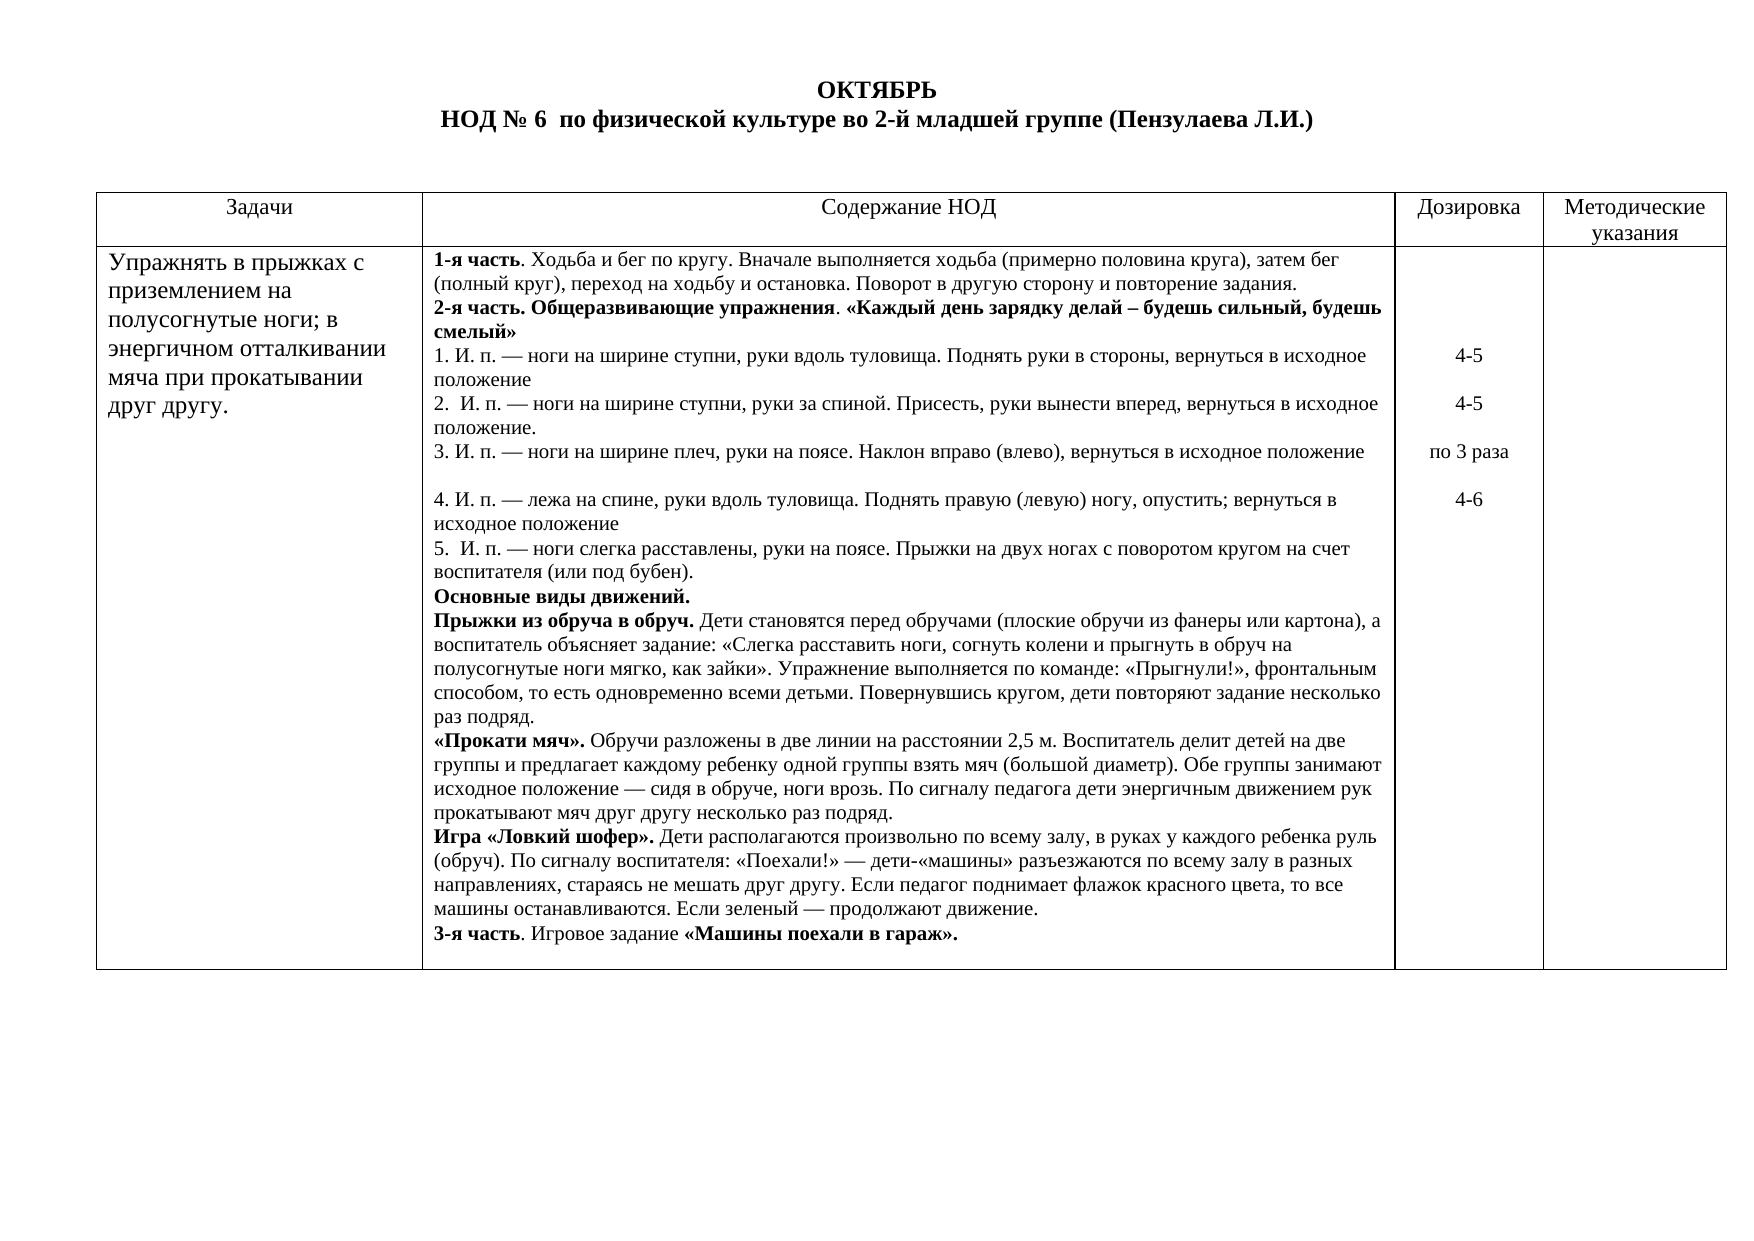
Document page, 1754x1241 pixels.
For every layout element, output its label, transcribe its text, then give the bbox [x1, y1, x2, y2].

text НОД № 6 по физической культуре во 2-й младшей группе (Пензулаева Л.И.) [75, 104, 1679, 132]
table_cell Упражнять в прыжках с приземлением на полусогнутые ноги; в энергичном отталкивании мяча при прокатывании друг другу. [97, 247, 422, 968]
table_cell 1-я часть. Ходьба и бег по кругу. Вначале выполняется ходьба (примерно половина круга), затем бег (полный круг), переход на ходьбу и остановка. Поворот в другую сторону и повторение задания. 2-я часть. Общеразвивающие упражнения. «Каждый день зарядку делай – будешь сильный, будешь смелый» 1. И. п. — ноги на ширине ступни, руки вдоль туловища. Поднять руки в стороны, вернуться в исходное положение 2. И. п. — ноги на ширине ступни, руки за спиной. Присесть, руки вынести вперед, вернуться в исходное положение. 3. И. п. — ноги на ширине плеч, руки на поясе. Наклон вправо (влево), вернуться в исходное положение 4. И. п. — лежа на спине, руки вдоль туловища. Поднять правую (левую) ногу, опустить; вернуться в исходное положение 5. И. п. — ноги слегка расставлены, руки на поясе. Прыжки на двух ногах с поворотом кругом на счет воспитателя (или под бубен). Основные виды движений. Прыжки из обруча в обруч. Дети становятся перед обручами (плоские обручи из фанеры или картона), а воспитатель объясняет задание: «Слегка расставить ноги, согнуть колени и прыгнуть в обруч на полусогнутые ноги мягко, как зайки». Упражнение выполняется по команде: «Прыгнули!», фронтальным способом, то есть одновременно всеми детьми. Повернувшись кругом, дети повторяют задание несколько раз подряд. «Прокати мяч». Обручи разложены в две линии на расстоянии 2,5 м. Воспитатель делит детей на две группы и предлагает каждому ребенку одной группы взять мяч (большой диаметр). Обе группы занимают исходное положение — сидя в обруче, ноги врозь. По сигналу педагога дети энергичным движением рук прокатывают мяч друг другу несколько раз подряд. Игра «Ловкий шофер». Дети располагаются произвольно по всему залу, в руках у каждого ребенка руль (обруч). По сигналу воспитателя: «Поехали!» — дети-«машины» разъезжаются по всему залу в разных направлениях, стараясь не мешать друг другу. Если педагог поднимает флажок красного цвета, то все машины останавливаются. Если зеленый — продолжают движение. 3-я часть. Игровое задание «Машины поехали в гараж». [423, 247, 1394, 968]
text ОКТЯБРЬ [75, 75, 1679, 104]
table_cell [1544, 247, 1726, 273]
table_header Методические указания [1544, 193, 1726, 246]
table_header Задачи [97, 193, 422, 246]
table_cell [1544, 273, 1726, 968]
table_header Содержание НОД [423, 193, 1394, 246]
table_header Дозировка [1396, 193, 1543, 246]
table_cell 4-5 4-5 по 3 раза 4-6 [1396, 247, 1543, 968]
